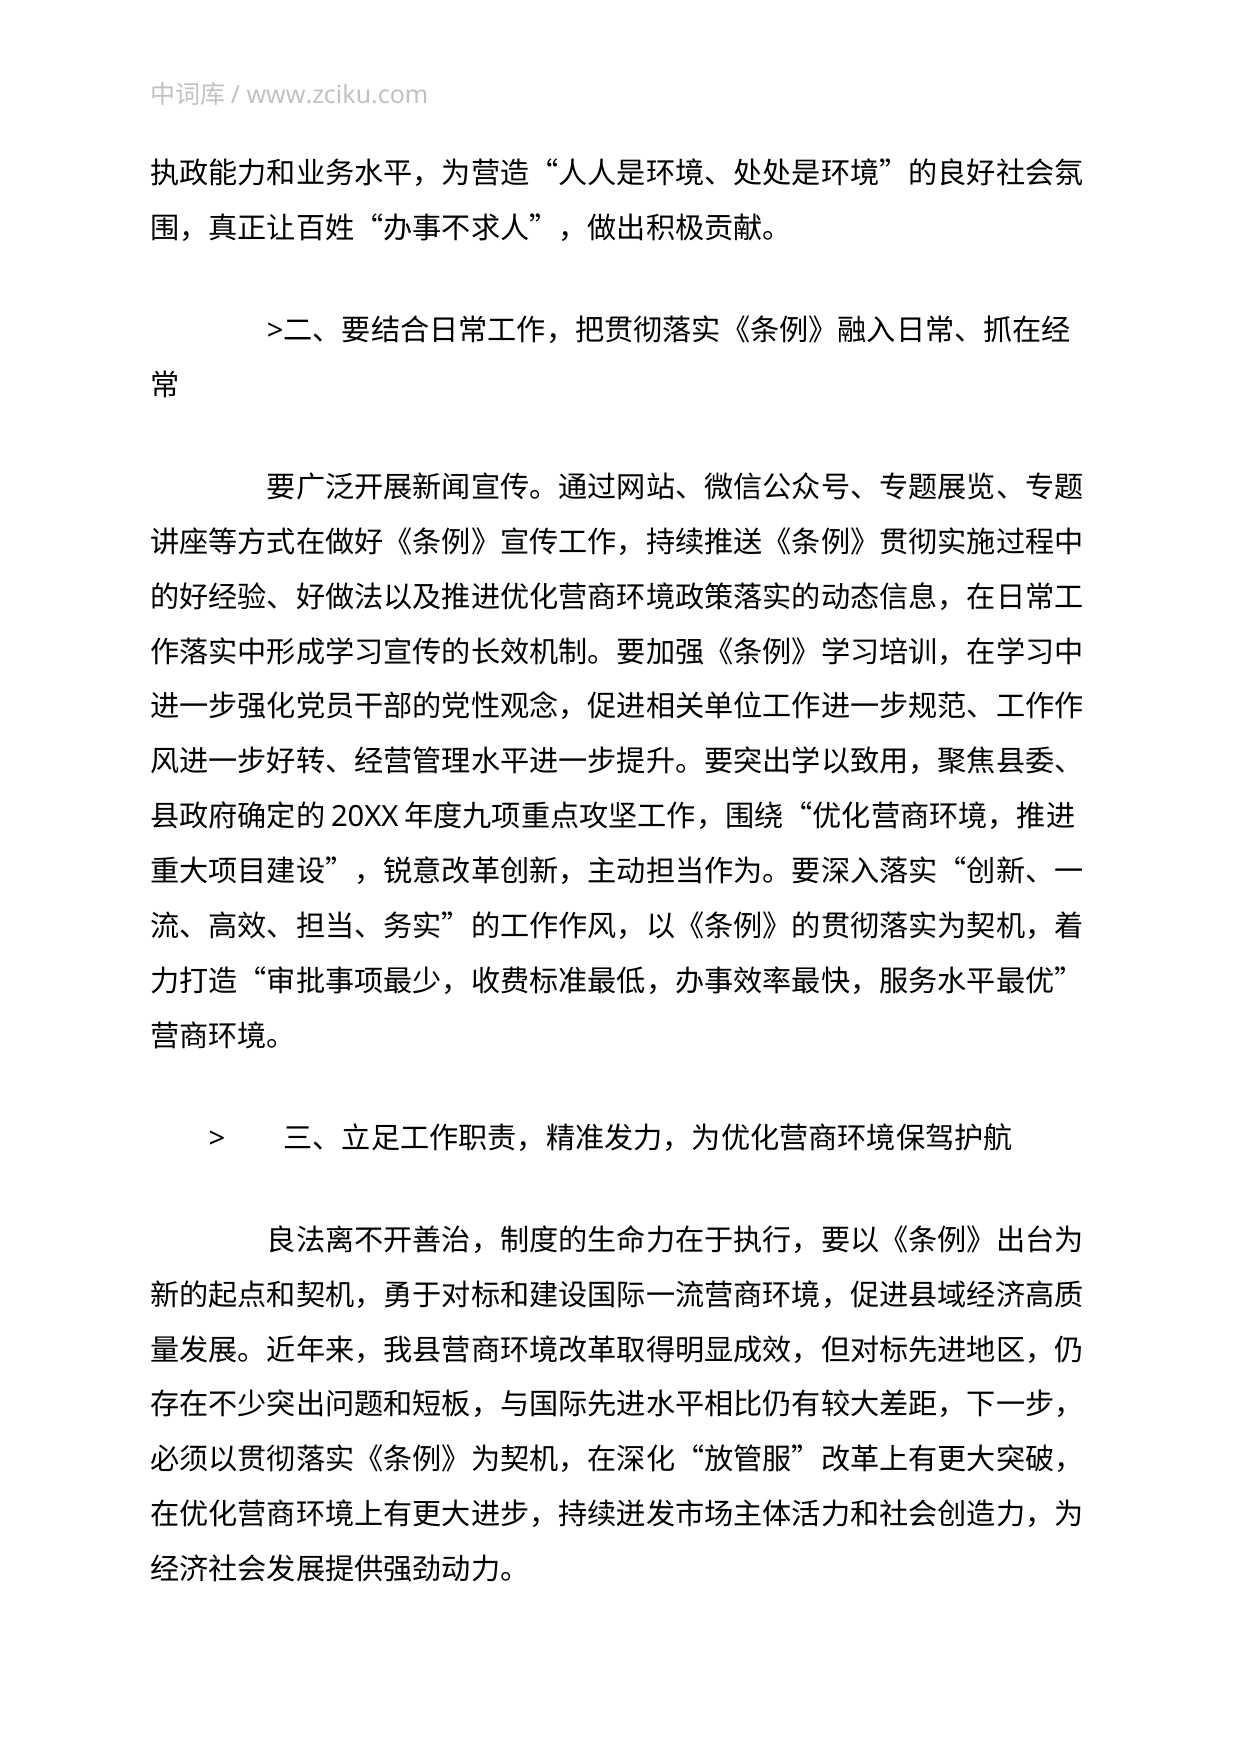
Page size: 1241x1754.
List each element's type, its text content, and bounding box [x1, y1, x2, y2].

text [150, 150, 1090, 247]
text > 三、立足工作职责，精准发力，为优化营商环境保驾护航 [150, 1114, 1090, 1157]
text >二、要结合日常工作，把贯彻落实《条例》融入日常、抓在经常 [150, 307, 1090, 404]
text 要广泛开展新闻宣传。通过网站、微信公众号、专题展览、专题讲座等方式在做好《条例》宣传工作，持续推送《条例》贯彻实施过程中的好经验、好做法以及推进优化营商环境政策落实的动态信息，在日常工作落实中形成学习宣传的长效机制。要加强《条例》学习培训，在学习中进一步强化党员干部的党性观念，促进相关单位工作进一步规范、工作作风进一步好转、经营管理水平进一步提升。要突出学以致用，聚焦县委、县政府确定的20XX年度九项重点攻坚工作，围绕“优化营商环境，推进重大项目建设”，锐意改革创新，主动担当作为。要深入落实“创新、一流、高效、担当、务实”的工作作风，以《条例》的贯彻落实为契机，着力打造“审批事项最少，收费标准最低，办事效率最快，服务水平最优”营商环境。 [150, 463, 1090, 1055]
text 良法离不开善治，制度的生命力在于执行，要以《条例》出台为新的起点和契机，勇于对标和建设国际一流营商环境，促进县域经济高质量发展。近年来，我县营商环境改革取得明显成效，但对标先进地区，仍存在不少突出问题和短板，与国际先进水平相比仍有较大差距，下一步，必须以贯彻落实《条例》为契机，在深化“放管服”改革上有更大突破，在优化营商环境上有更大进步，持续迸发市场主体活力和社会创造力，为经济社会发展提供强劲动力。 [150, 1216, 1090, 1588]
